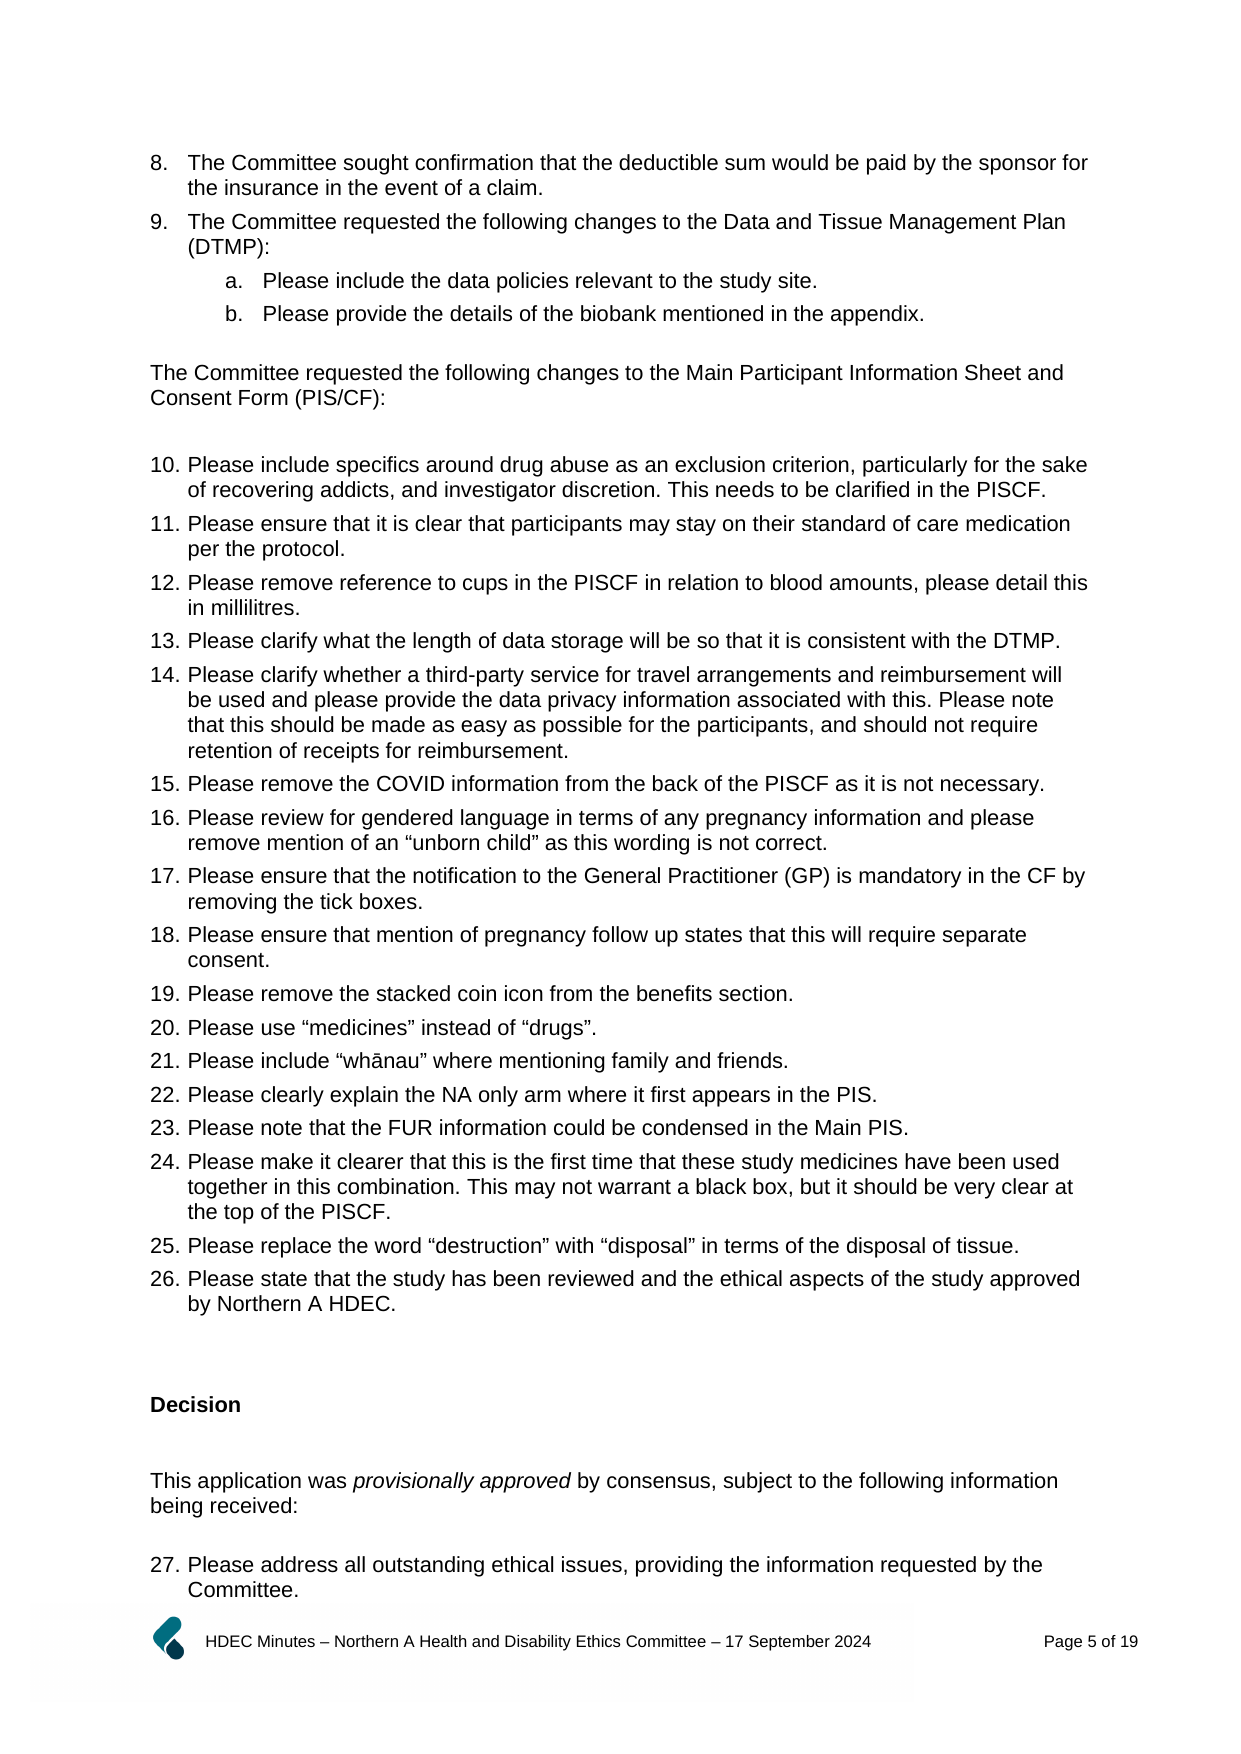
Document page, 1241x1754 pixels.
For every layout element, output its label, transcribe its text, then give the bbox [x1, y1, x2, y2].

list The Committee sought confirmation that the deductible sum would be paid by the sponsor for the insurance in the event of a claim. [150, 150, 1090, 200]
list Please ensure that it is clear that participants may stay on their standard of care medication per the protocol. [150, 511, 1090, 561]
list Please provide the details of the biobank mentioned in the appendix. [225, 301, 1090, 351]
list The Committee requested the following changes to the Data and Tissue Management Plan (DTMP): [150, 209, 1090, 259]
list Please ensure that the notification to the General Practitioner (GP) is mandatory in the CF by removing the tick boxes. [150, 863, 1090, 914]
list Please remove the COVID information from the back of the PISCF as it is not necessary. [150, 771, 1090, 796]
list Please clarify what the length of data storage will be so that it is consistent with the DTMP. [150, 628, 1090, 653]
list Please ensure that mention of pregnancy follow up states that this will require separate consent. [150, 922, 1090, 972]
list Please replace the word “destruction” with “disposal” in terms of the disposal of tissue. [150, 1232, 1090, 1258]
list Please review for gendered language in terms of any pregnancy information and please remove mention of an “unborn child” as this wording is not correct. [150, 804, 1090, 855]
list Please note that the FUR information could be condensed in the Main PIS. [150, 1115, 1090, 1140]
text This application was provisionally approved by consensus, subject to the following information being received: [150, 1467, 1090, 1518]
text Decision [150, 1392, 1090, 1417]
text The Committee requested the following changes to the Main Participant Information Sheet and Consent Form (PIS/CF): [150, 360, 1090, 410]
list Please use “medicines” instead of “drugs”. [150, 1014, 1090, 1039]
list Please state that the study has been reviewed and the ethical aspects of the study approved by Northern A HDEC. [150, 1266, 1090, 1316]
list Please make it clearer that this is the first time that these study medicines have been used together in this combination. This may not warrant a black box, but it should be very clear at the top of the PISCF. [150, 1148, 1090, 1224]
picture [30, 1603, 915, 1702]
list Please include “whānau” where mentioning family and friends. [150, 1048, 1090, 1073]
list Please include the data policies relevant to the study site. [225, 267, 1090, 293]
list Please clarify whether a third-party service for travel arrangements and reimbursement will be used and please provide the data privacy information associated with this. Please note that this should be made as easy as possible for the participants, and should not require retention of receipts for reimbursement. [150, 662, 1090, 763]
list Please address all outstanding ethical issues, providing the information requested by the Committee. [150, 1551, 1090, 1602]
list Please clearly explain the NA only arm where it first appears in the PIS. [150, 1081, 1090, 1107]
list Please remove reference to cups in the PISCF in relation to blood amounts, please detail this in millilitres. [150, 569, 1090, 620]
list Please remove the stacked coin icon from the benefits section. [150, 981, 1090, 1006]
list Please include specifics around drug abuse as an exclusion criterion, particularly for the sake of recovering addicts, and investigator discretion. This needs to be clarified in the PISCF. [150, 452, 1090, 502]
